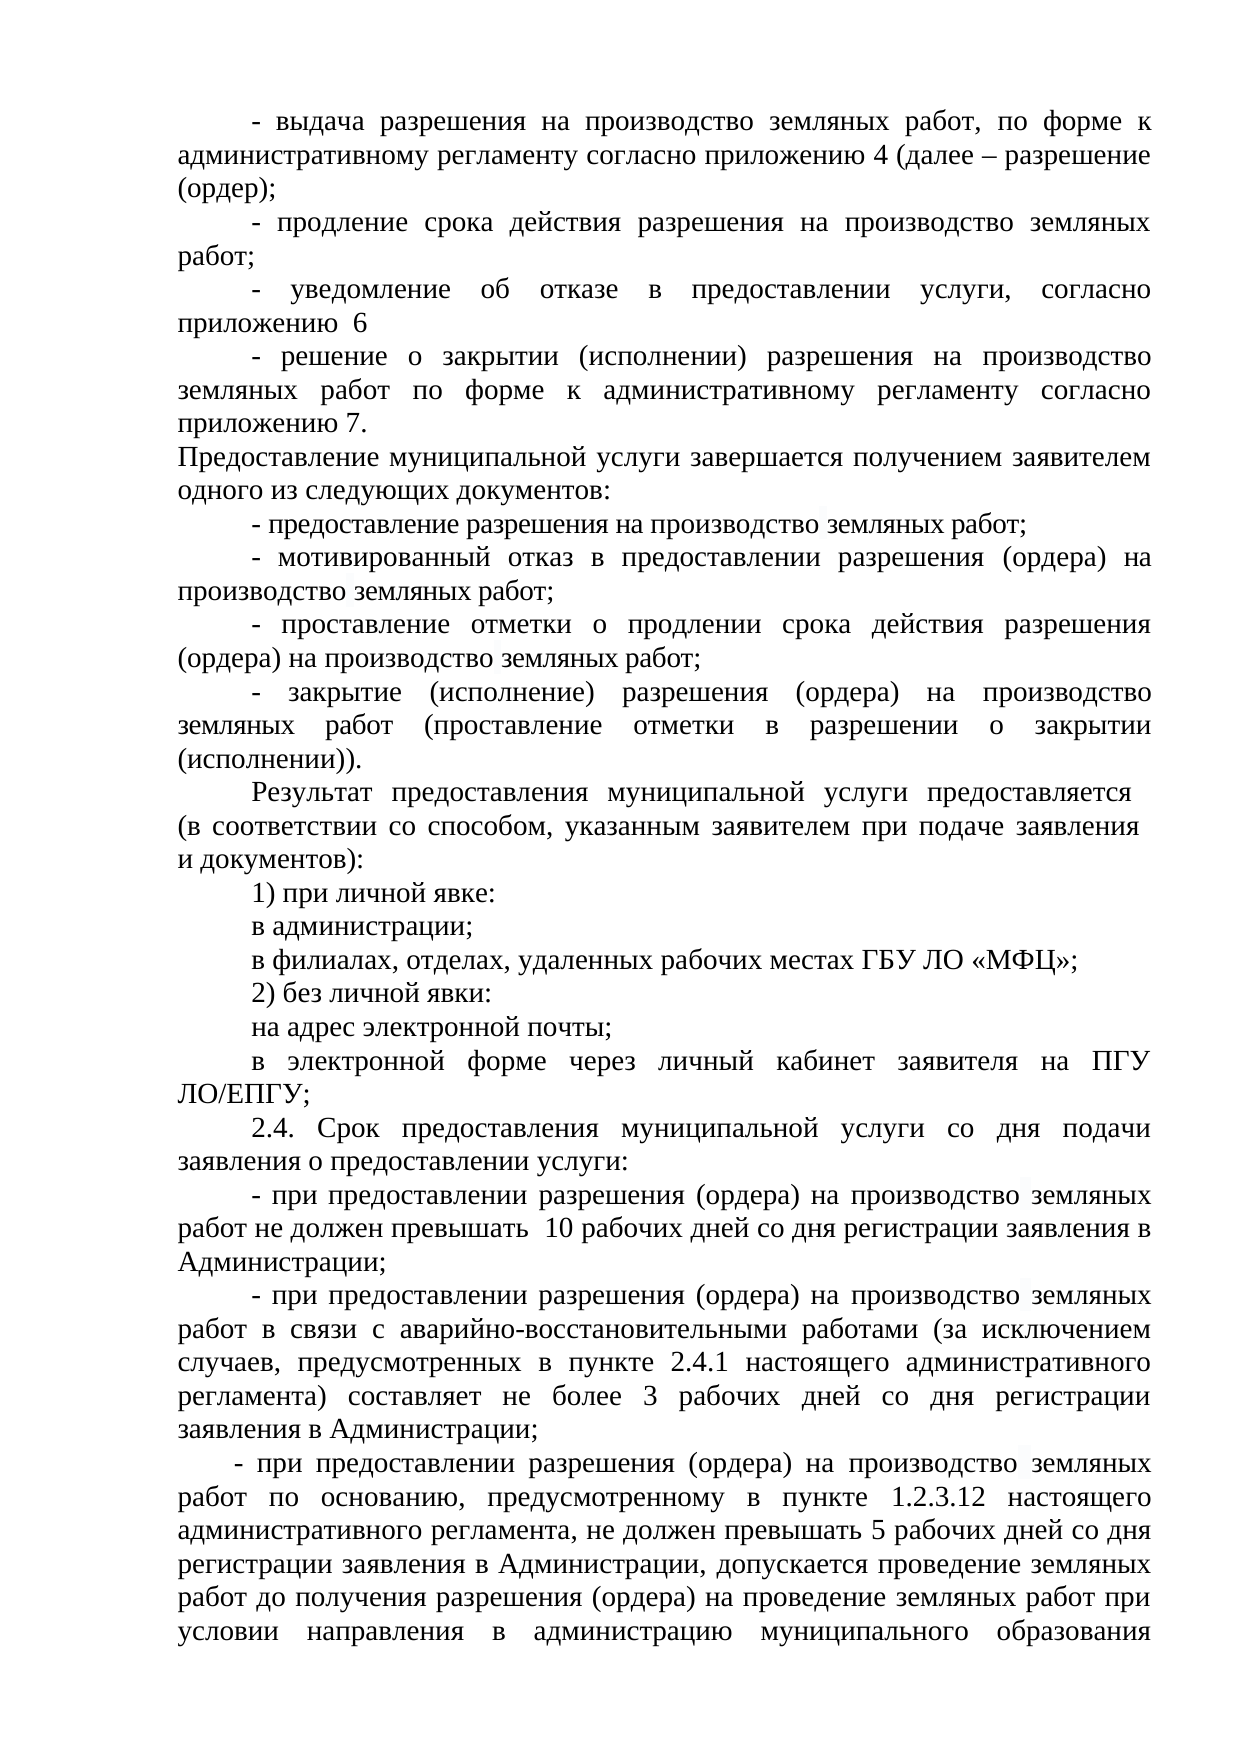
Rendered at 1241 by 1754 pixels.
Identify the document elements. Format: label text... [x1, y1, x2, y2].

text в администрации; [177, 908, 1152, 942]
text Результат предоставления муниципальной услуги предоставляется (в соответствии со способом, указанным заявителем при подаче заявления и документов): [177, 774, 1152, 875]
text - продление срока действия разрешения на производство земляных работ; [177, 204, 1152, 271]
text - при предоставлении разрешения (ордера) на производство земляных работ в связи с аварийно-восстановительными работами (за исключением случаев, предусмотренных в пункте 2.4.1 настоящего административного регламента) составляет не более 3 рабочих дней со дня регистрации заявления в Администрации; [177, 1277, 1152, 1445]
text 2) без личной явки: [177, 976, 1152, 1009]
text в филиалах, отделах, удаленных рабочих местах ГБУ ЛО «МФЦ»; [177, 942, 1152, 976]
text - проставление отметки о продлении срока действия разрешения (ордера) на производство земляных работ; [177, 607, 1152, 674]
text - уведомление об отказе в предоставлении услуги, согласно приложению 6 [177, 271, 1152, 338]
text 1) при личной явке: [177, 875, 1152, 908]
text - мотивированный отказ в предоставлении разрешения (ордера) на производство земляных работ; [177, 539, 1152, 607]
text в электронной форме через личный кабинет заявителя на ПГУ ЛО/ЕПГУ; [177, 1043, 1152, 1110]
text - при предоставлении разрешения (ордера) на производство земляных работ не должен превышать 10 рабочих дней со дня регистрации заявления в Администрации; [177, 1177, 1152, 1277]
text - закрытие (исполнение) разрешения (ордера) на производство земляных работ (проставление отметки в разрешении о закрытии (исполнении)). [177, 674, 1152, 774]
text 2.4. Срок предоставления муниципальной услуги со дня подачи заявления о предоставлении услуги: [177, 1110, 1152, 1177]
text - выдача разрешения на производство земляных работ, по форме к административному регламенту согласно приложению 4 (далее – разрешение (ордер); [177, 103, 1152, 204]
text Предоставление муниципальной услуги завершается получением заявителем одного из следующих документов: [177, 439, 1152, 506]
text на адрес электронной почты; [177, 1009, 1152, 1043]
text - решение о закрытии (исполнении) разрешения на производство земляных работ по форме к административному регламенту согласно приложению 7. [177, 338, 1152, 439]
text - предоставление разрешения на производство земляных работ; [827, 506, 1152, 539]
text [177, 1445, 1152, 1646]
text - предоставление разрешения на производство земляных работ; [177, 506, 819, 539]
